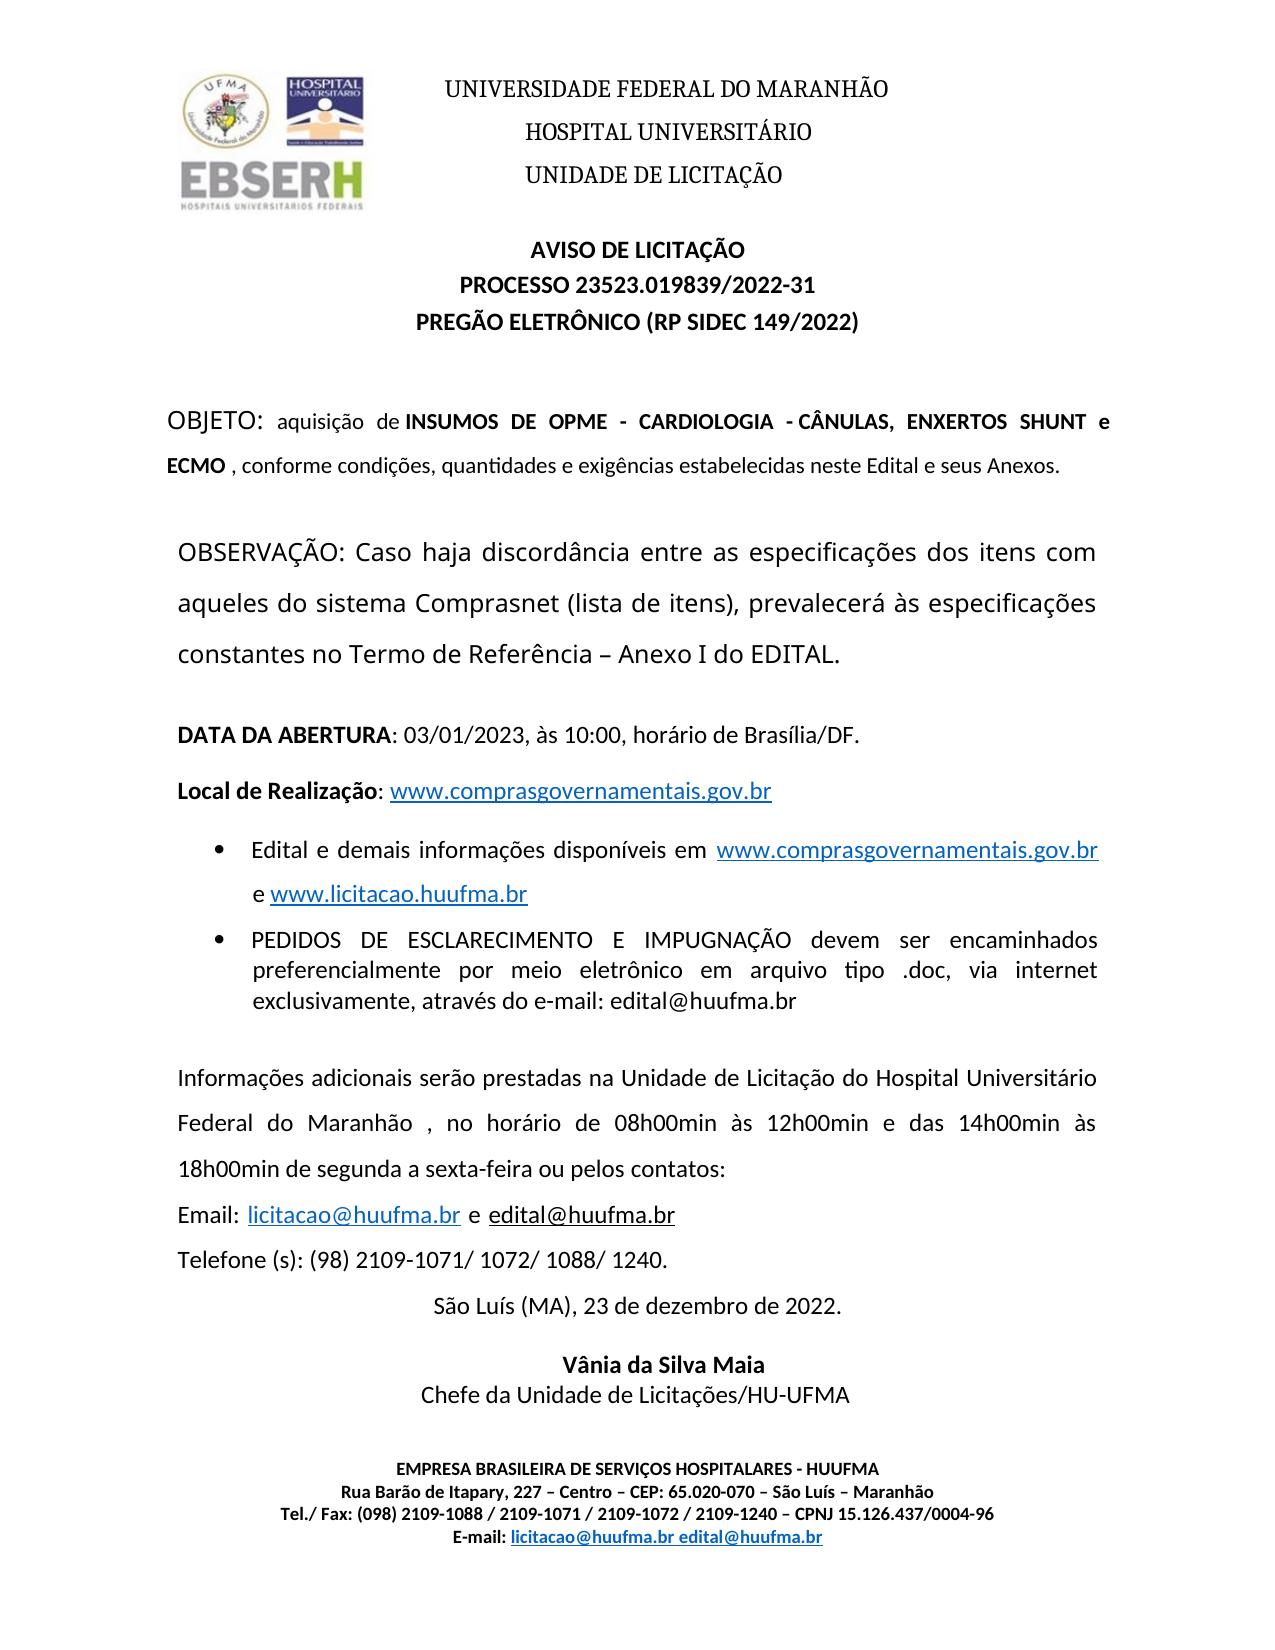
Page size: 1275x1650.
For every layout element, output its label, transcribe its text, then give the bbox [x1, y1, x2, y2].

subtitle PREGÃO ELETRÔNICO (RP SIDEC 149/2022) [278, 306, 997, 336]
list PEDIDOS DE ESCLARECIMENTO E IMPUGNAÇÃO devem ser encaminhados preferencialmente por meio eletrônico em arquivo tipo .doc, via internet exclusivamente, através do e-mail: edital@huufma.br [215, 924, 1098, 1016]
text OBSERVAÇÃO: Caso haja discordância entre as especificações dos itens com aqueles do sistema Comprasnet (lista de itens), prevalecerá às especificações constantes no Termo de Referência – Anexo I do EDITAL. [177, 535, 1098, 671]
text Chefe da Unidade de Licitações/HU-UFMA [167, 1379, 997, 1410]
text E-mail: licitacao@huufma.br edital@huufma.br [278, 1526, 997, 1548]
text Informações adicionais serão prestadas na Unidade de Licitação do Hospital Universitário Federal do Maranhão , no horário de 08h00min às 12h00min e das 14h00min às 18h00min de segunda a sexta-feira ou pelos contatos: [177, 1062, 1098, 1184]
text DATA DA ABERTURA: 03/01/2023, às 10:00, horário de Brasília/DF. [177, 719, 1110, 750]
text OBJETO: aquisição de INSUMOS DE OPME - CARDIOLOGIA - CÂNULAS, ENXERTOS SHUNT e ECMO , conforme condições, quantidades e exigências estabelecidas neste Edital e seus Anexos. [167, 403, 1110, 479]
text Tel./ Fax: (098) 2109-1088 / 2109-1071 / 2109-1072 / 2109-1240 – CPNJ 15.126.437/0004-96 [278, 1503, 997, 1525]
subtitle PROCESSO 23523.019839/2022-31 [278, 270, 997, 300]
text Vânia da Silva Maia [167, 1349, 1110, 1379]
text Email: licitacao@huufma.br e edital@huufma.br Telefone (s): (98) 2109-1071/ 1072/ 1088/ 1240. [177, 1199, 675, 1275]
text UNIVERSIDADE FEDERAL DO MARANHÃO HOSPITAL UNIVERSITÁRIO UNIDADE DE LICITAÇÃO [444, 75, 902, 190]
text EMPRESA BRASILEIRA DE SERVIÇOS HOSPITALARES - HUUFMA [278, 1457, 997, 1480]
text Local de Realização: www.comprasgovernamentais.gov.br [177, 775, 1110, 806]
list Edital e demais informações disponíveis em www.comprasgovernamentais.gov.br e www.licitacao.huufma.br [215, 834, 1098, 909]
text São Luís (MA), 23 de dezembro de 2022. [278, 1290, 997, 1321]
text Rua Barão de Itapary, 227 – Centro – CEP: 65.020-070 – São Luís – Maranhão [278, 1480, 997, 1503]
subtitle AVISO DE LICITAÇÃO [278, 234, 997, 264]
picture [177, 68, 373, 214]
